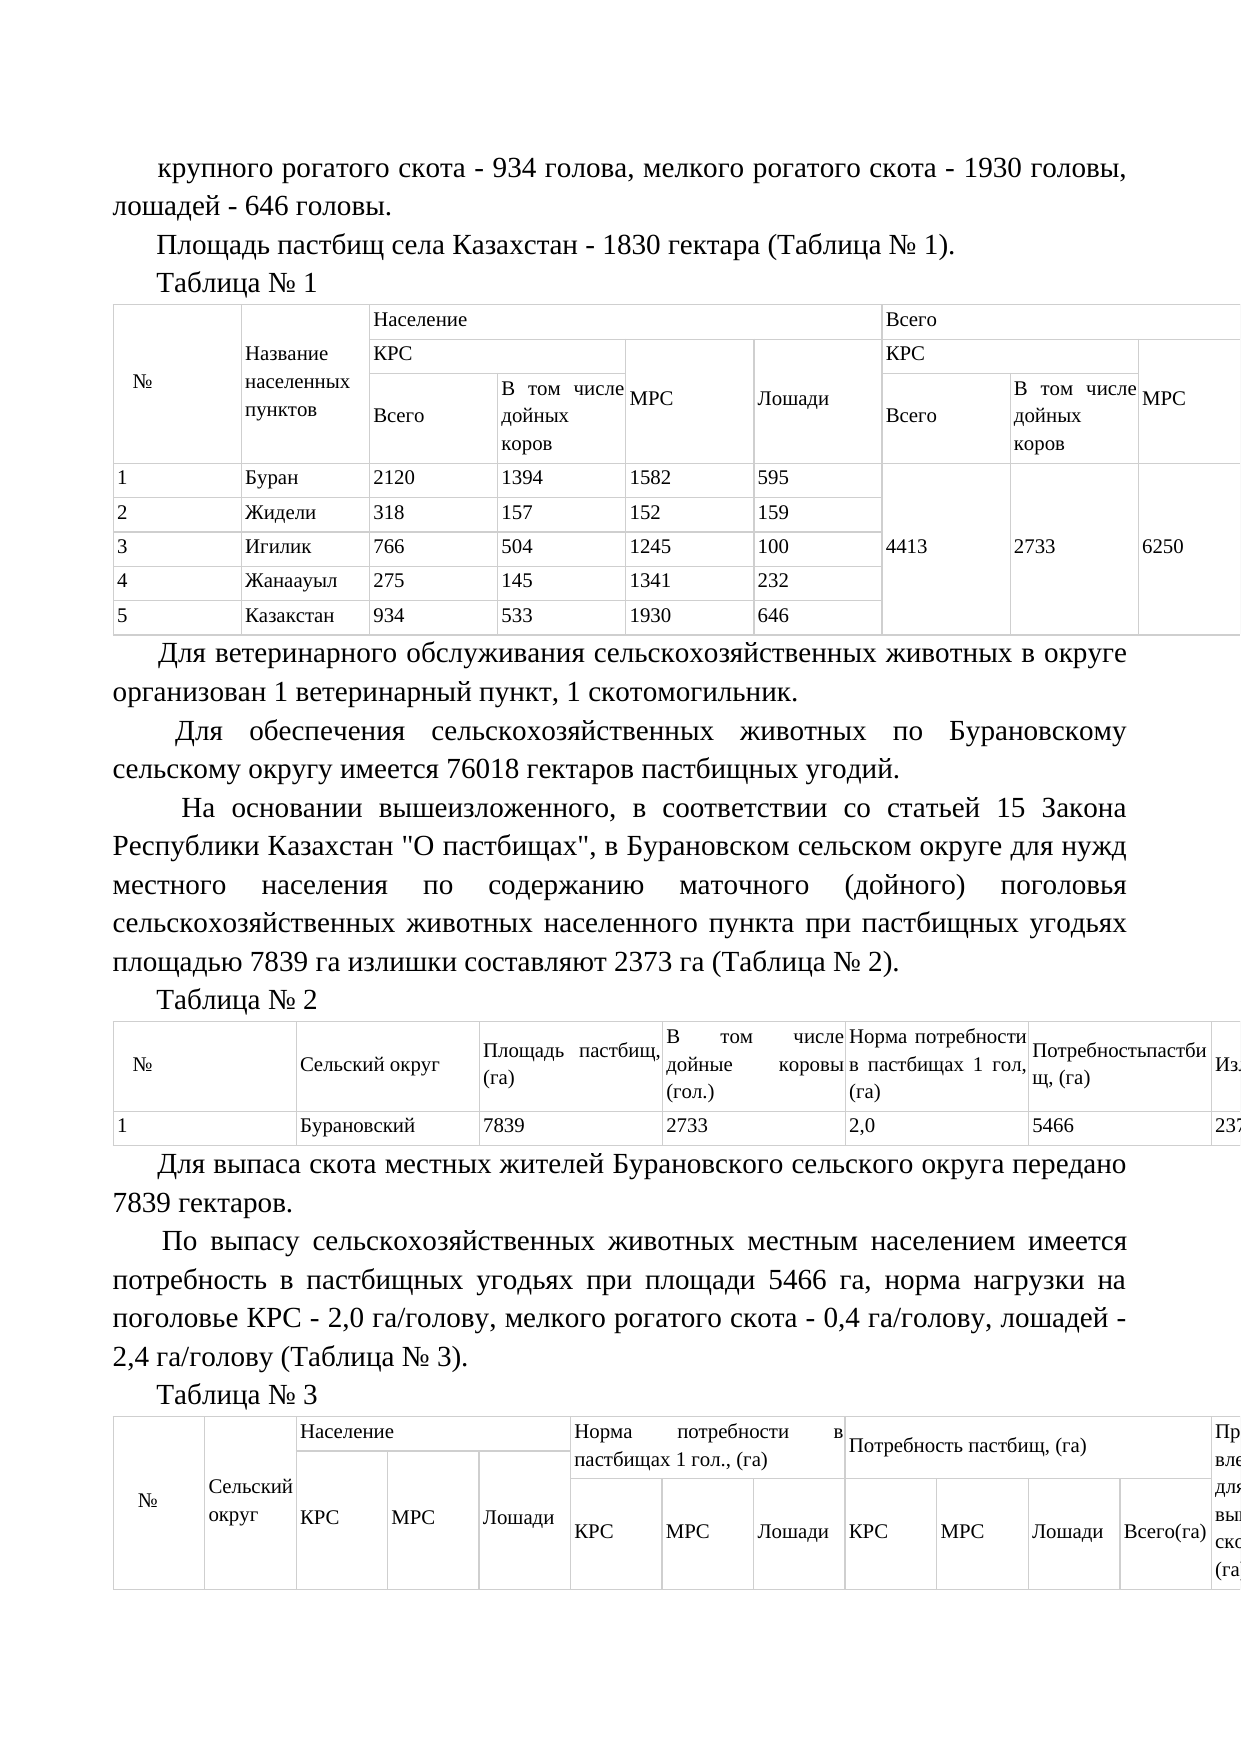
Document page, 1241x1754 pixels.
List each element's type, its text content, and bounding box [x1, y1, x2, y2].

table_cell МРС [663, 1479, 753, 1588]
table_cell 7839 [480, 1112, 662, 1145]
table_cell Всего(га) [1121, 1479, 1211, 1588]
table_cell 157 [498, 498, 625, 531]
text На основании вышеизложенного, в соответствии со статьей 15 Закона Республики Казахстан "О пастбищах", в Бурановском сельском округе для нужд местного населения по содержанию маточного (дойного) поголовья сельскохозяйственных животных населенного пункта при пастбищных угодьях площадью 7839 га излишки составляют 2373 га (Таблица № 2). [112, 790, 1128, 977]
table_cell 595 [755, 464, 881, 497]
table_header Сельский округ [205, 1417, 296, 1588]
table_cell Лошади [755, 340, 881, 462]
table_cell Казакстан [242, 601, 369, 634]
table_cell 6250 [1139, 464, 1240, 634]
table_header Всего [883, 305, 1240, 338]
table_cell 2373 [1212, 1112, 1240, 1145]
text крупного рогатого скота - 934 голова, мелкого рогатого скота - 1930 головы, лошадей - 646 головы. [112, 150, 1128, 222]
table_cell 646 [755, 601, 881, 634]
table_cell Игилик [242, 533, 369, 566]
table_cell 1245 [626, 533, 753, 566]
table_cell 766 [370, 533, 497, 566]
table_cell Жанаауыл [242, 567, 369, 600]
text Для обеспечения сельскохозяйственных животных по Бурановскому сельскому округу имеется 76018 гектаров пастбищных угодий. [112, 713, 1128, 785]
table_cell КРС [846, 1479, 936, 1588]
text Таблица № 1 [112, 266, 1128, 299]
table_cell Бурановский [297, 1112, 479, 1145]
table_cell 2,0 [846, 1112, 1028, 1145]
table_cell Всего [370, 374, 497, 462]
table_cell 934 [370, 601, 497, 634]
table_cell 159 [755, 498, 881, 531]
table_cell В том числе дойных коров [1011, 374, 1138, 462]
text Таблица № 2 [112, 982, 1128, 1016]
table_header Норма потребности в пастбищах 1 гол., (га) [571, 1417, 844, 1478]
table_header Норма потребности в пастбищах 1 гол, (га) [846, 1022, 1028, 1111]
table_cell КРС [883, 340, 1138, 373]
table_cell 5 [114, 601, 241, 634]
text Таблица № 3 [112, 1377, 1128, 1411]
table_cell МРС [1139, 340, 1240, 462]
table_cell КРС [571, 1479, 661, 1588]
table_header Потребностьпастбищ, (га) [1029, 1022, 1211, 1111]
table_cell Лошади [1029, 1479, 1119, 1588]
table_cell 318 [370, 498, 497, 531]
table_cell 2 [114, 498, 241, 531]
table_cell 5466 [1029, 1112, 1211, 1145]
table_cell 1394 [498, 464, 625, 497]
table_cell 533 [498, 601, 625, 634]
table_header В том числе дойные коровы (гол.) [663, 1022, 845, 1111]
table_cell КРС [297, 1452, 387, 1588]
table_header Потребность пастбищ, (га) [846, 1417, 1211, 1478]
table_header № [114, 1022, 296, 1111]
table_cell Лошади [480, 1452, 570, 1588]
table_cell Лошади [754, 1479, 844, 1588]
table_cell 1 [114, 1112, 296, 1145]
table_cell 100 [755, 533, 881, 566]
table_header Население [297, 1417, 570, 1450]
table_cell 1930 [626, 601, 753, 634]
text По выпасу сельскохозяйственных животных местным населением имеется потребность в пастбищных угодьях при площади 5466 га, норма нагрузки на поголовье КРС - 2,0 га/голову, мелкого рогатого скота - 0,4 га/голову, лошадей - 2,4 га/голову (Таблица № 3). [112, 1223, 1128, 1372]
table_cell 232 [755, 567, 881, 600]
text Площадь пастбищ села Казахстан - 1830 гектара (Таблица № 1). [112, 227, 1128, 261]
table_cell 145 [498, 567, 625, 600]
table_cell 1341 [626, 567, 753, 600]
table_cell МРС [937, 1479, 1028, 1588]
table_cell МРС [388, 1452, 478, 1588]
table_cell 4413 [883, 464, 1010, 634]
table_header Название населенных пунктов [242, 305, 369, 462]
table_header Предоставлено для выпаса скота, (га) [1212, 1417, 1240, 1588]
table_header Площадь пастбищ, (га) [480, 1022, 662, 1111]
table_cell В том числе дойных коров [498, 374, 625, 462]
table_cell МРС [626, 340, 753, 462]
table_cell 2733 [663, 1112, 845, 1145]
table_cell 1 [114, 464, 241, 497]
table_header Население [370, 305, 881, 338]
table_cell КРС [370, 340, 625, 373]
table_cell 504 [498, 533, 625, 566]
table_cell Всего [883, 374, 1010, 462]
table_header Сельский округ [297, 1022, 479, 1111]
table_cell 152 [626, 498, 753, 531]
table_cell Буран [242, 464, 369, 497]
table_cell 4 [114, 567, 241, 600]
table_cell 3 [114, 533, 241, 566]
table_cell 2733 [1011, 464, 1138, 634]
text Для выпаса скота местных жителей Бурановского сельского округа передано 7839 гектаров. [112, 1146, 1128, 1218]
table_cell Жидели [242, 498, 369, 531]
table_cell 275 [370, 567, 497, 600]
table_cell 2120 [370, 464, 497, 497]
table_cell 1582 [626, 464, 753, 497]
table_header № [114, 1417, 204, 1588]
table_header Излишки (га) [1212, 1022, 1240, 1111]
text Для ветеринарного обслуживания сельскохозяйственных животных в округе организован 1 ветеринарный пункт, 1 скотомогильник. [112, 636, 1128, 708]
table_header № [114, 305, 241, 462]
